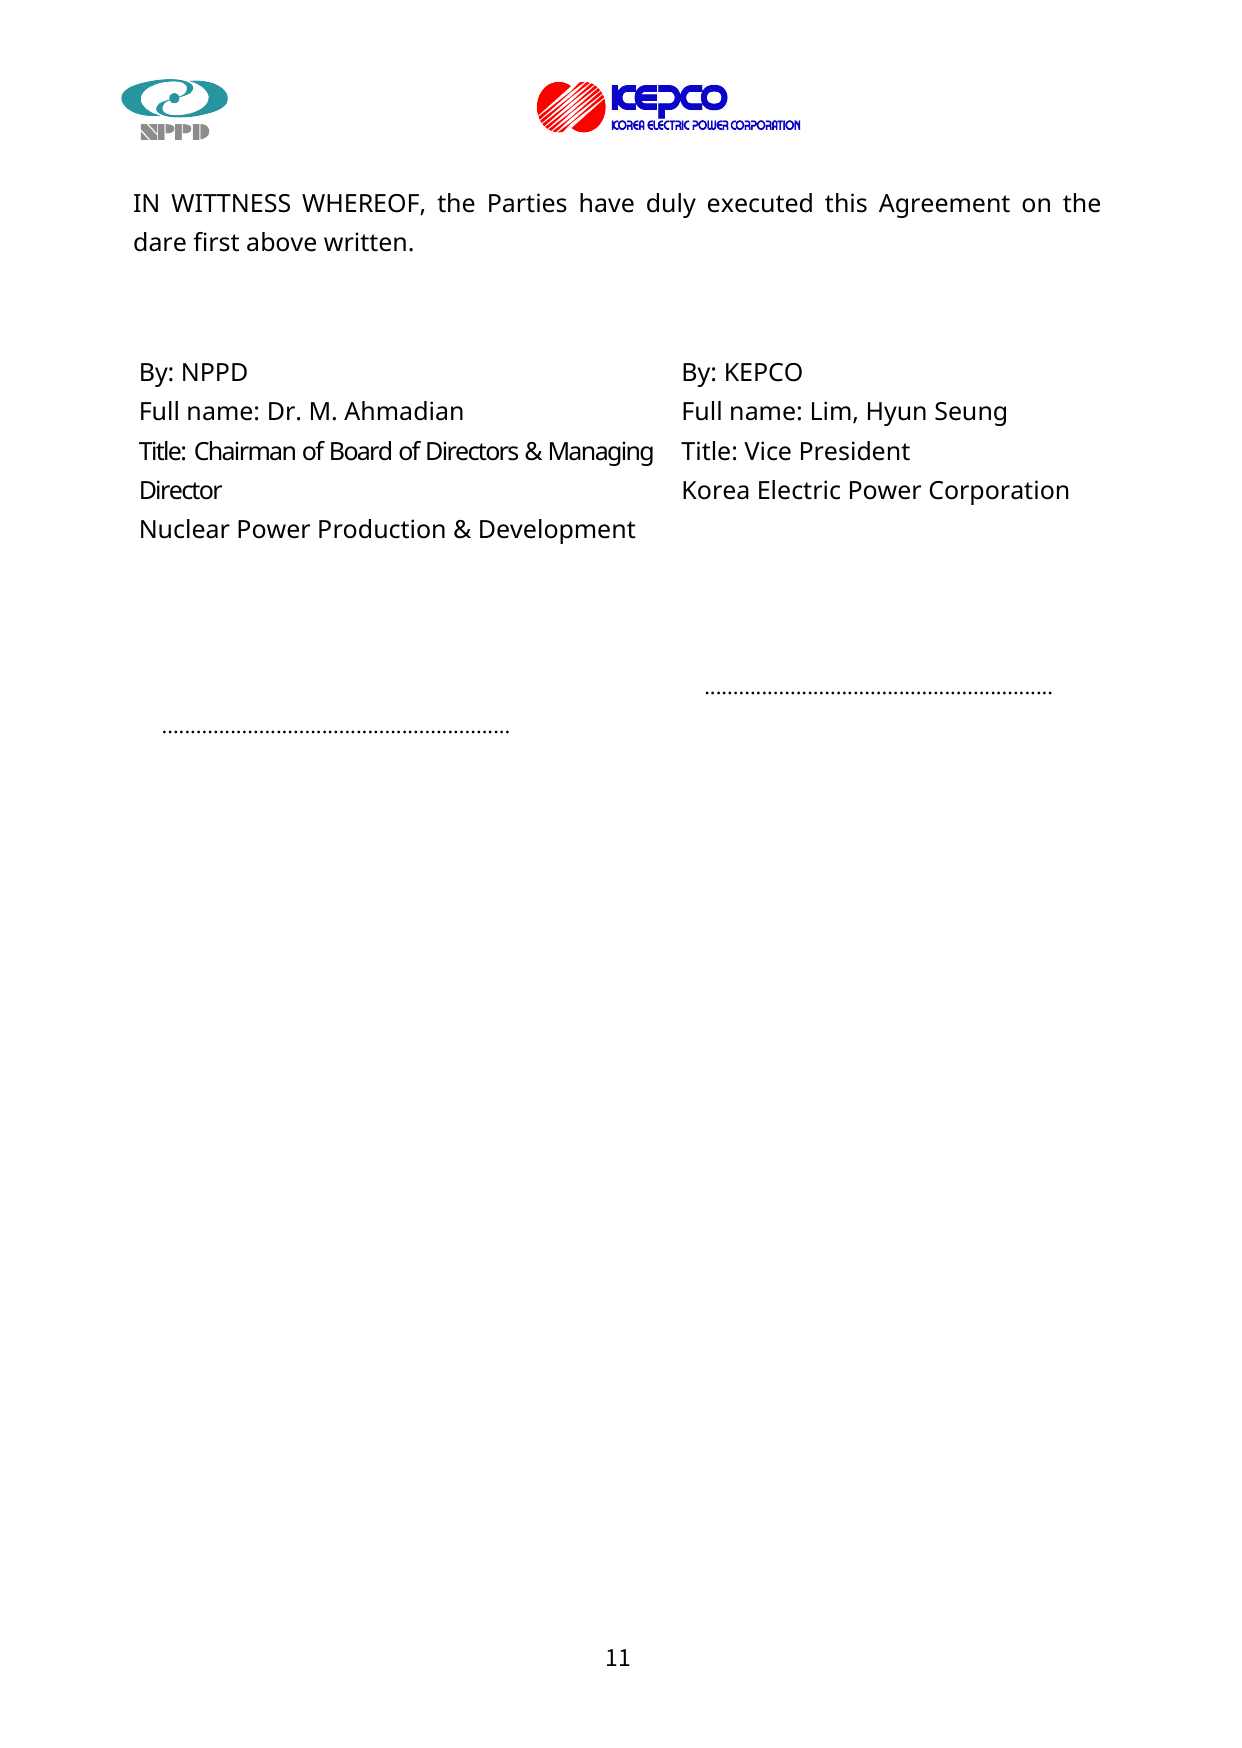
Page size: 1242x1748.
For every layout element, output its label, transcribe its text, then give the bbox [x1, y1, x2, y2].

picture [525, 75, 812, 140]
picture [121, 79, 228, 140]
table_header By: KEPCO Full name: Lim, Hyun Seung Title: Vice President Korea Electric Power Corporation ............................................................. [670, 355, 1113, 739]
table_header By: NPPD Full name: Dr. M. Ahmadian Title: Chairman of Board of Directors & Managing Director Nuclear Power Production & Development ............................................................. [127, 355, 670, 739]
text IN WITTNESS WHEREOF, the Parties have duly executed this Agreement on the dare first above written. [133, 185, 1103, 258]
